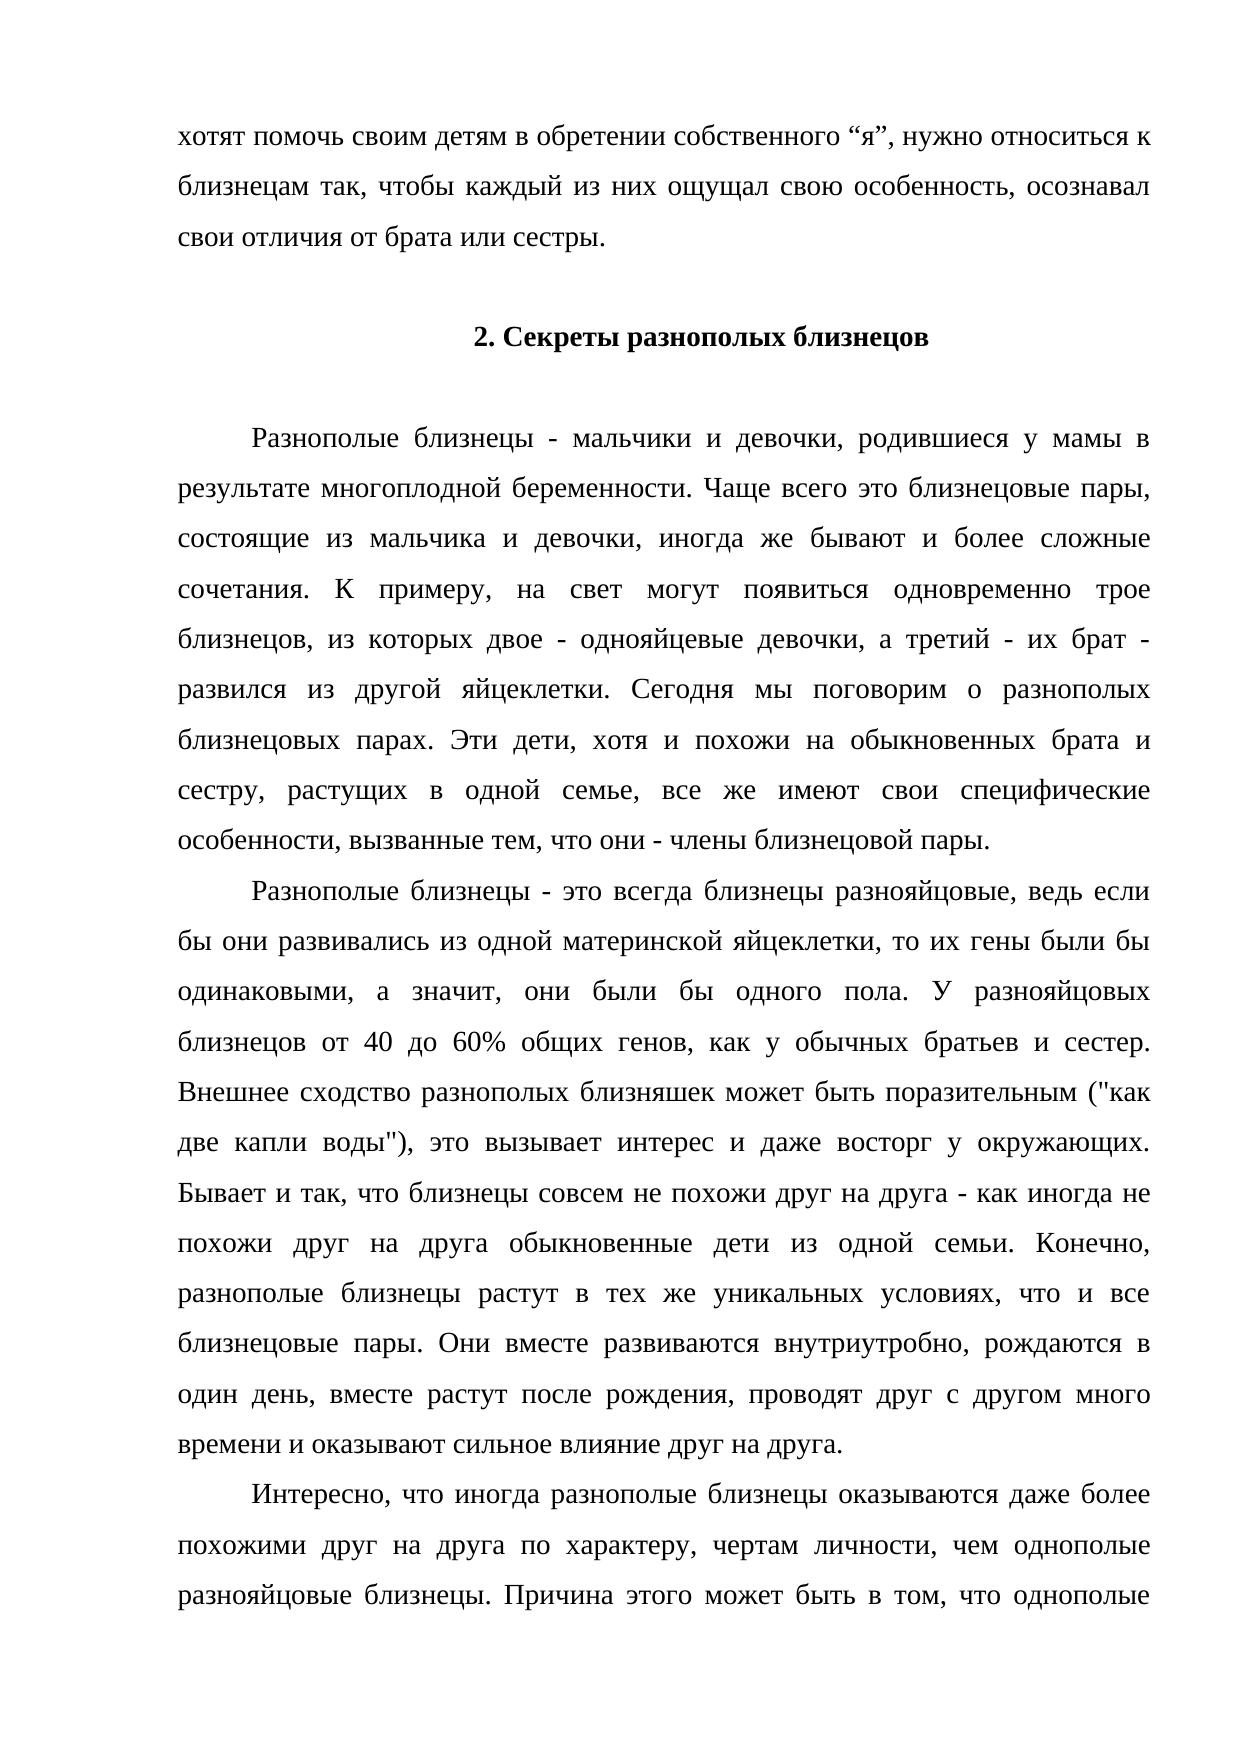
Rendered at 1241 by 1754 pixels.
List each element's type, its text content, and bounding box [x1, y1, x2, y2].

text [177, 118, 1152, 252]
text Разнополые близнецы - мальчики и девочки, родившиеся у мамы в результате многоплодной беременности. Чаще всего это близнецовые пары, состоящие из мальчика и девочки, иногда же бывают и более сложные сочетания. К примеру, на свет могут появиться одновременно трое близнецов, из которых двое - однояйцевые девочки, а третий - их брат - развился из другой яйцеклетки. Сегодня мы поговорим о разнополых близнецовых парах. Эти дети, хотя и похожи на обыкновенных брата и сестру, растущих в одной семье, все же имеют свои специфические особенности, вызванные тем, что они - члены близнецовой пары. [177, 420, 1152, 856]
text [177, 1477, 1152, 1611]
text Разнополые близнецы - это всегда близнецы разнояйцовые, ведь если бы они развивались из одной материнской яйцеклетки, то их гены были бы одинаковыми, а значит, они были бы одного пола. У разнояйцовых близнецов от 40 до 60% общих генов, как у обычных братьев и сестер. Внешнее сходство разнополых близняшек может быть поразительным ("как две капли воды"), это вызывает интерес и даже восторг у окружающих. Бывает и так, что близнецы совсем не похожи друг на друга - как иногда не похожи друг на друга обыкновенные дети из одной семьи. Конечно, разнополые близнецы растут в тех же уникальных условиях, что и все близнецовые пары. Они вместе развиваются внутриутробно, рождаются в один день, вместе растут после рождения, проводят друг с другом много времени и оказывают сильное влияние друг на друга. [177, 873, 1152, 1460]
subtitle 2. Секреты разнополых близнецов [177, 319, 1152, 353]
